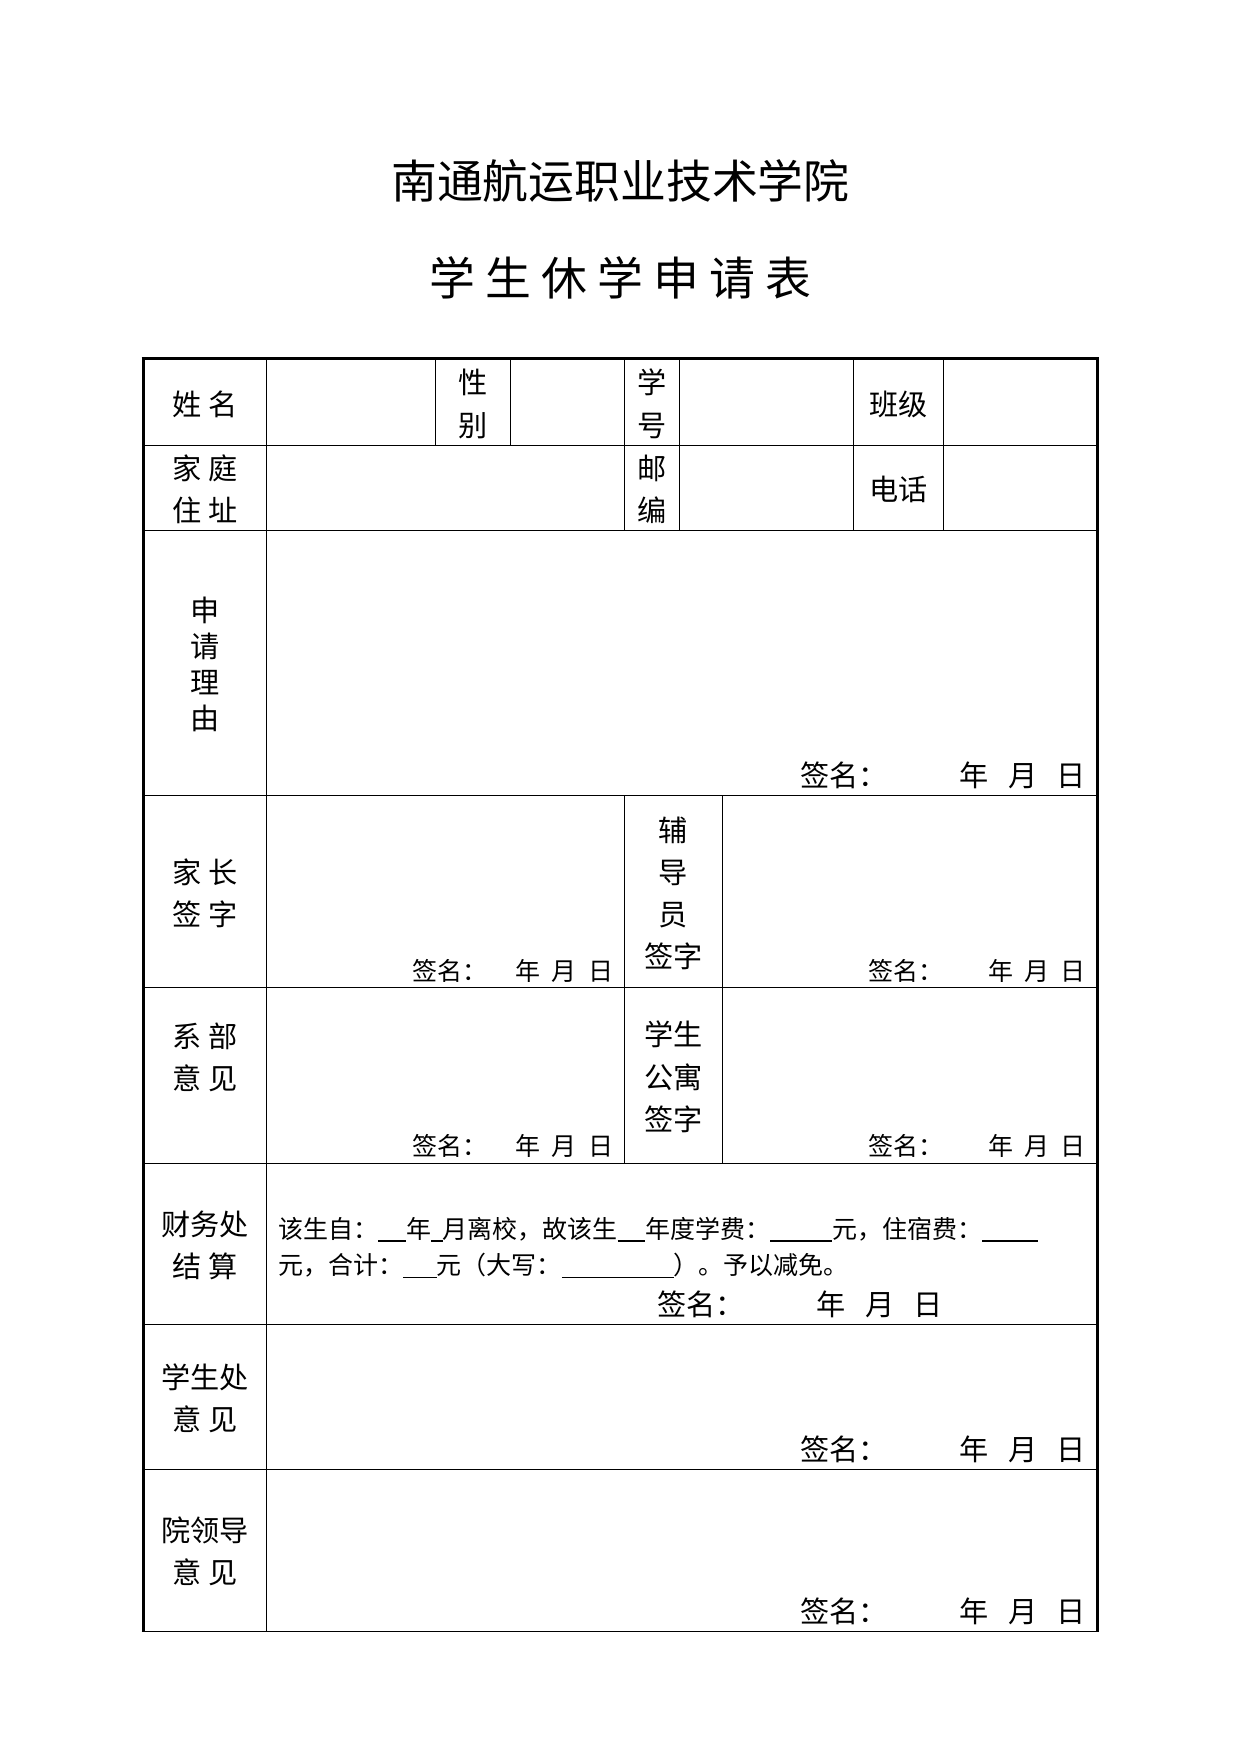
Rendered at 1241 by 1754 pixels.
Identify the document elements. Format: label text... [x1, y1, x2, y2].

table_cell 签名： 年 月 日 [267, 796, 624, 987]
table_cell 该生自： 年 月离校，故该生 年度学费： 元，住宿费： 元，合计： 元（大写： ）。予以减免。 签名： 年 月 日 [267, 1164, 1096, 1324]
table_cell 邮编 [625, 446, 679, 530]
table_cell 签名： 年 月 日 [723, 988, 1096, 1163]
table_cell [267, 446, 624, 530]
table_cell 签名： 年 月 日 [267, 1470, 1096, 1631]
table_header 学号 [625, 360, 679, 445]
table_cell 电话 [854, 446, 943, 530]
table_cell 签名： 年 月 日 [267, 988, 624, 1163]
table_header 班级 [854, 360, 943, 445]
table_cell 学生 公寓 签字 [625, 988, 722, 1163]
table_header 姓 名 [145, 360, 266, 445]
table_cell 签名： 年 月 日 [267, 1325, 1096, 1468]
table_cell 签名： 年 月 日 [267, 531, 1096, 795]
table_cell 申 请 理 由 [145, 531, 266, 795]
table_header [944, 360, 1096, 445]
table_cell 家 庭 住 址 [145, 446, 266, 530]
table_header 性别 [436, 360, 510, 445]
table_cell 学生处 意 见 [145, 1325, 266, 1468]
table_cell 家 长 签 字 [145, 796, 266, 987]
table_cell 签名： 年 月 日 [723, 796, 1096, 987]
text 南通航运职业技术学院 [118, 129, 1122, 227]
table_header [267, 360, 435, 445]
table_cell 辅 导 员 签字 [625, 796, 722, 987]
table_header [680, 360, 853, 445]
text 学 生 休 学 申 请 表 [118, 227, 1122, 324]
table_header [511, 360, 624, 445]
table_cell 财务处 结 算 [145, 1164, 266, 1324]
table_cell 系 部 意 见 [145, 988, 266, 1163]
table_cell [944, 446, 1096, 530]
table_cell 院领导意 见 [145, 1470, 266, 1631]
table_cell [680, 446, 853, 530]
